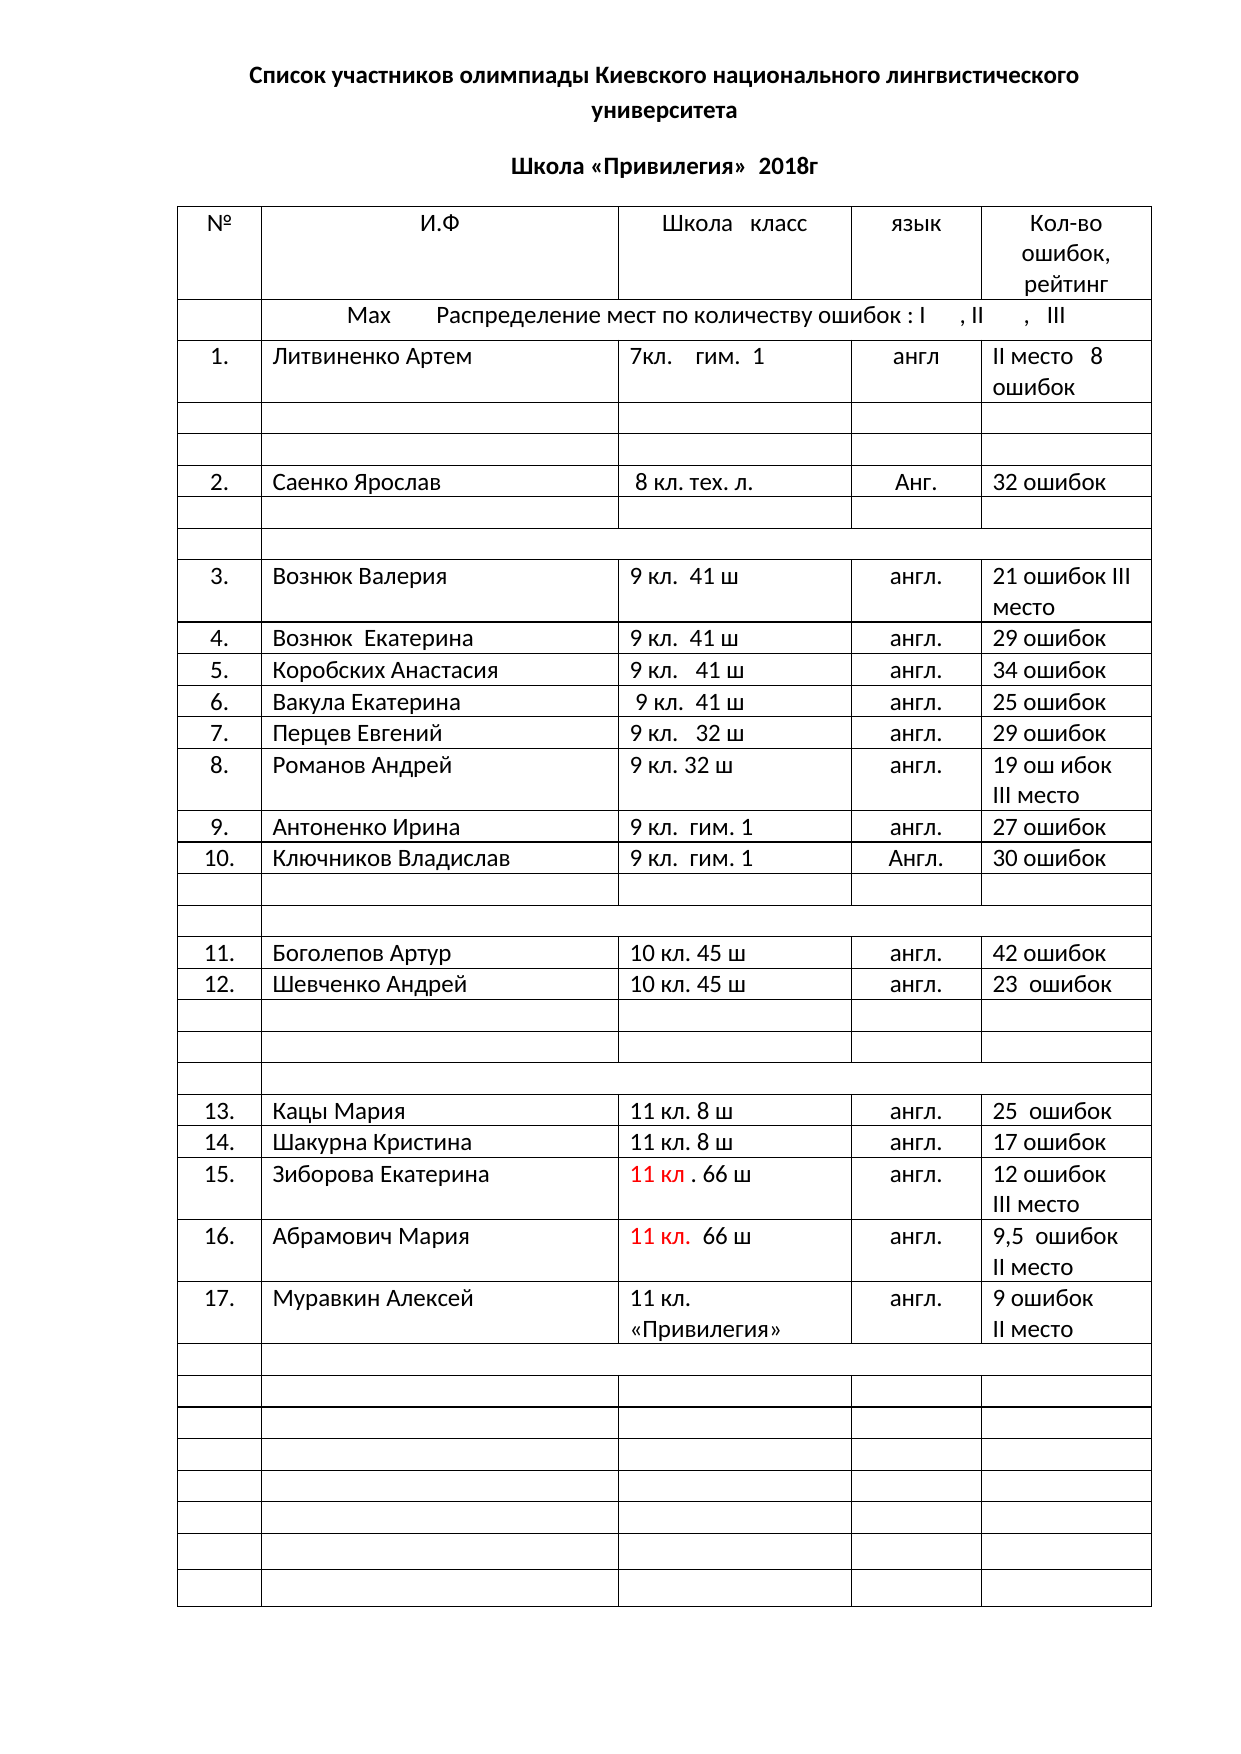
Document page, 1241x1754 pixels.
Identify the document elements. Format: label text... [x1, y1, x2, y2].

table_cell [262, 1570, 618, 1606]
table_cell 11 кл. 8 ш [619, 1126, 851, 1157]
table_cell 11 кл. 66 ш [619, 1220, 851, 1281]
table_cell 2. [178, 466, 261, 496]
table_cell 9 кл. 41 ш [619, 560, 851, 621]
table_cell 6. [178, 686, 261, 716]
table_cell 10 кл. 45 ш [619, 969, 851, 999]
table_cell [262, 1376, 618, 1406]
table_cell [619, 434, 851, 465]
table_cell [982, 1534, 1151, 1569]
table_cell [982, 403, 1151, 433]
table_cell [982, 1376, 1151, 1406]
table_cell [852, 874, 981, 904]
table_cell [982, 434, 1151, 465]
table_cell [852, 1502, 981, 1533]
table_cell [262, 906, 1151, 936]
table_cell англ [852, 341, 981, 402]
table_cell [619, 1408, 851, 1438]
table_cell [178, 906, 261, 936]
table_header Школа класс [619, 207, 851, 298]
table_cell [982, 1570, 1151, 1606]
table_cell [619, 1502, 851, 1533]
table_cell [852, 434, 981, 465]
table_cell англ. [852, 654, 981, 684]
table_cell Абрамович Мария [262, 1220, 618, 1281]
table_cell Англ. [852, 843, 981, 873]
table_cell 16. [178, 1220, 261, 1281]
table_cell [619, 1032, 851, 1062]
table_cell [852, 1439, 981, 1469]
table_cell 13. [178, 1095, 261, 1125]
table_cell 30 ошибок [982, 843, 1151, 873]
table_cell [178, 1408, 261, 1438]
table_cell 21 ошибок ІІІ место [982, 560, 1151, 621]
table_cell Вознюк Екатерина [262, 623, 618, 653]
table_cell [178, 1000, 261, 1031]
table_cell 5. [178, 654, 261, 684]
table_cell 9,5 ошибок ІІ место [982, 1220, 1151, 1281]
table_cell 9. [178, 811, 261, 841]
text Список участников олимпиады Киевского национального лингвистического университета [177, 59, 1152, 125]
table_cell англ. [852, 686, 981, 716]
table_cell [262, 529, 1151, 559]
table_cell [178, 1502, 261, 1533]
table_cell [178, 1032, 261, 1062]
table_cell [178, 1344, 261, 1375]
table_cell 7. [178, 717, 261, 748]
table_cell 11 кл . 66 ш [619, 1158, 851, 1219]
table_cell [178, 434, 261, 465]
table_cell [852, 403, 981, 433]
table_cell 29 ошибок [982, 717, 1151, 748]
table_cell 11 кл. «Привилегия» [619, 1282, 851, 1343]
table_cell [982, 1439, 1151, 1469]
table_header язык [852, 207, 981, 298]
table_cell 3. [178, 560, 261, 621]
table_cell [262, 1032, 618, 1062]
table_cell англ. [852, 560, 981, 621]
table_cell 25 ошибок [982, 686, 1151, 716]
table_cell англ. [852, 749, 981, 810]
table_cell Мах Распределение мест по количеству ошибок : І , ІІ , ІІІ [262, 300, 1151, 339]
table_cell [178, 1471, 261, 1501]
table_cell Боголепов Артур [262, 937, 618, 968]
table_cell [262, 874, 618, 904]
table_cell [262, 1502, 618, 1533]
table_cell 4. [178, 623, 261, 653]
table_cell англ. [852, 623, 981, 653]
table_cell [619, 1471, 851, 1501]
table_cell 34 ошибок [982, 654, 1151, 684]
table_cell 29 ошибок [982, 623, 1151, 653]
table_cell [262, 1439, 618, 1469]
table_cell 10 кл. 45 ш [619, 937, 851, 968]
table_cell 9 кл. 32 ш [619, 749, 851, 810]
table_cell [619, 497, 851, 528]
table_cell [982, 1471, 1151, 1501]
table_cell англ. [852, 1095, 981, 1125]
table_cell 9 кл. гим. 1 [619, 811, 851, 841]
table_cell 11 кл. 8 ш [619, 1095, 851, 1125]
table_cell Романов Андрей [262, 749, 618, 810]
table_cell [178, 874, 261, 904]
table_cell англ. [852, 1158, 981, 1219]
table_cell [982, 497, 1151, 528]
table_cell англ. [852, 811, 981, 841]
table_cell [852, 1000, 981, 1031]
table_cell [178, 403, 261, 433]
table_cell [619, 1000, 851, 1031]
table_cell Коробских Анастасия [262, 654, 618, 684]
table_header Кол-во ошибок, рейтинг [982, 207, 1151, 298]
table_cell Антоненко Ирина [262, 811, 618, 841]
table_cell 1. [178, 341, 261, 402]
table_cell [982, 1408, 1151, 1438]
table_cell [262, 1408, 618, 1438]
table_cell 9 кл. 41 ш [619, 623, 851, 653]
table_header И.Ф [262, 207, 618, 298]
table_cell Вознюк Валерия [262, 560, 618, 621]
table_cell [178, 1063, 261, 1094]
table_cell 42 ошибок [982, 937, 1151, 968]
table_cell [619, 1439, 851, 1469]
table_cell англ. [852, 1126, 981, 1157]
table_cell [982, 1000, 1151, 1031]
table_cell 25 ошибок [982, 1095, 1151, 1125]
table_cell 9 кл. гим. 1 [619, 843, 851, 873]
table_cell [619, 1570, 851, 1606]
table_cell 8. [178, 749, 261, 810]
table_cell 9 кл. 41 ш [619, 654, 851, 684]
table_cell 23 ошибок [982, 969, 1151, 999]
table_cell [852, 1471, 981, 1501]
table_cell 7кл. гим. 1 [619, 341, 851, 402]
table_cell Шакурна Кристина [262, 1126, 618, 1157]
table_cell [178, 529, 261, 559]
table_cell [262, 1000, 618, 1031]
table_cell Муравкин Алексей [262, 1282, 618, 1343]
table_cell 15. [178, 1158, 261, 1219]
table_cell [262, 497, 618, 528]
table_cell 9 кл. 32 ш [619, 717, 851, 748]
table_cell [262, 1471, 618, 1501]
table_cell англ. [852, 1282, 981, 1343]
table_cell англ. [852, 937, 981, 968]
table_cell ІІ место 8 ошибок [982, 341, 1151, 402]
table_cell [852, 1376, 981, 1406]
table_cell [982, 874, 1151, 904]
table_cell 8 кл. тех. л. [619, 466, 851, 496]
table_cell англ. [852, 969, 981, 999]
table_cell Вакула Екатерина [262, 686, 618, 716]
table_cell [852, 1534, 981, 1569]
table_cell 14. [178, 1126, 261, 1157]
table_cell [619, 1376, 851, 1406]
table_cell [178, 1376, 261, 1406]
table_cell 9 кл. 41 ш [619, 686, 851, 716]
table_cell [852, 1408, 981, 1438]
table_cell [178, 1570, 261, 1606]
table_cell 9 ошибок ІІ место [982, 1282, 1151, 1343]
table_cell [262, 1063, 1151, 1094]
table_cell 19 ош ибок ІІІ место [982, 749, 1151, 810]
table_cell 11. [178, 937, 261, 968]
table_cell Саенко Ярослав [262, 466, 618, 496]
table_cell англ. [852, 717, 981, 748]
table_cell [982, 1032, 1151, 1062]
table_cell Кацы Мария [262, 1095, 618, 1125]
table_cell [178, 1534, 261, 1569]
table_cell [619, 1534, 851, 1569]
table_cell [262, 1534, 618, 1569]
table_cell [262, 434, 618, 465]
table_cell Литвиненко Артем [262, 341, 618, 402]
table_cell 27 ошибок [982, 811, 1151, 841]
table_cell 12 ошибок ІІІ место [982, 1158, 1151, 1219]
table_cell Анг. [852, 466, 981, 496]
table_cell Ключников Владислав [262, 843, 618, 873]
table_cell Зиборова Екатерина [262, 1158, 618, 1219]
table_cell Шевченко Андрей [262, 969, 618, 999]
table_cell [178, 300, 261, 339]
table_cell [178, 497, 261, 528]
table_header № [178, 207, 261, 298]
table_cell [619, 403, 851, 433]
table_cell [852, 1032, 981, 1062]
table_cell 10. [178, 843, 261, 873]
table_cell [178, 1439, 261, 1469]
table_cell [982, 1502, 1151, 1533]
table_cell Перцев Евгений [262, 717, 618, 748]
table_cell [852, 497, 981, 528]
table_cell [619, 874, 851, 904]
table_cell [262, 403, 618, 433]
table_cell 17 ошибок [982, 1126, 1151, 1157]
table_cell 32 ошибок [982, 466, 1151, 496]
table_cell [852, 1570, 981, 1606]
table_cell [262, 1344, 1151, 1375]
table_cell 17. [178, 1282, 261, 1343]
text Школа «Привилегия» 2018г [177, 150, 1152, 181]
table_cell 12. [178, 969, 261, 999]
table_cell англ. [852, 1220, 981, 1281]
